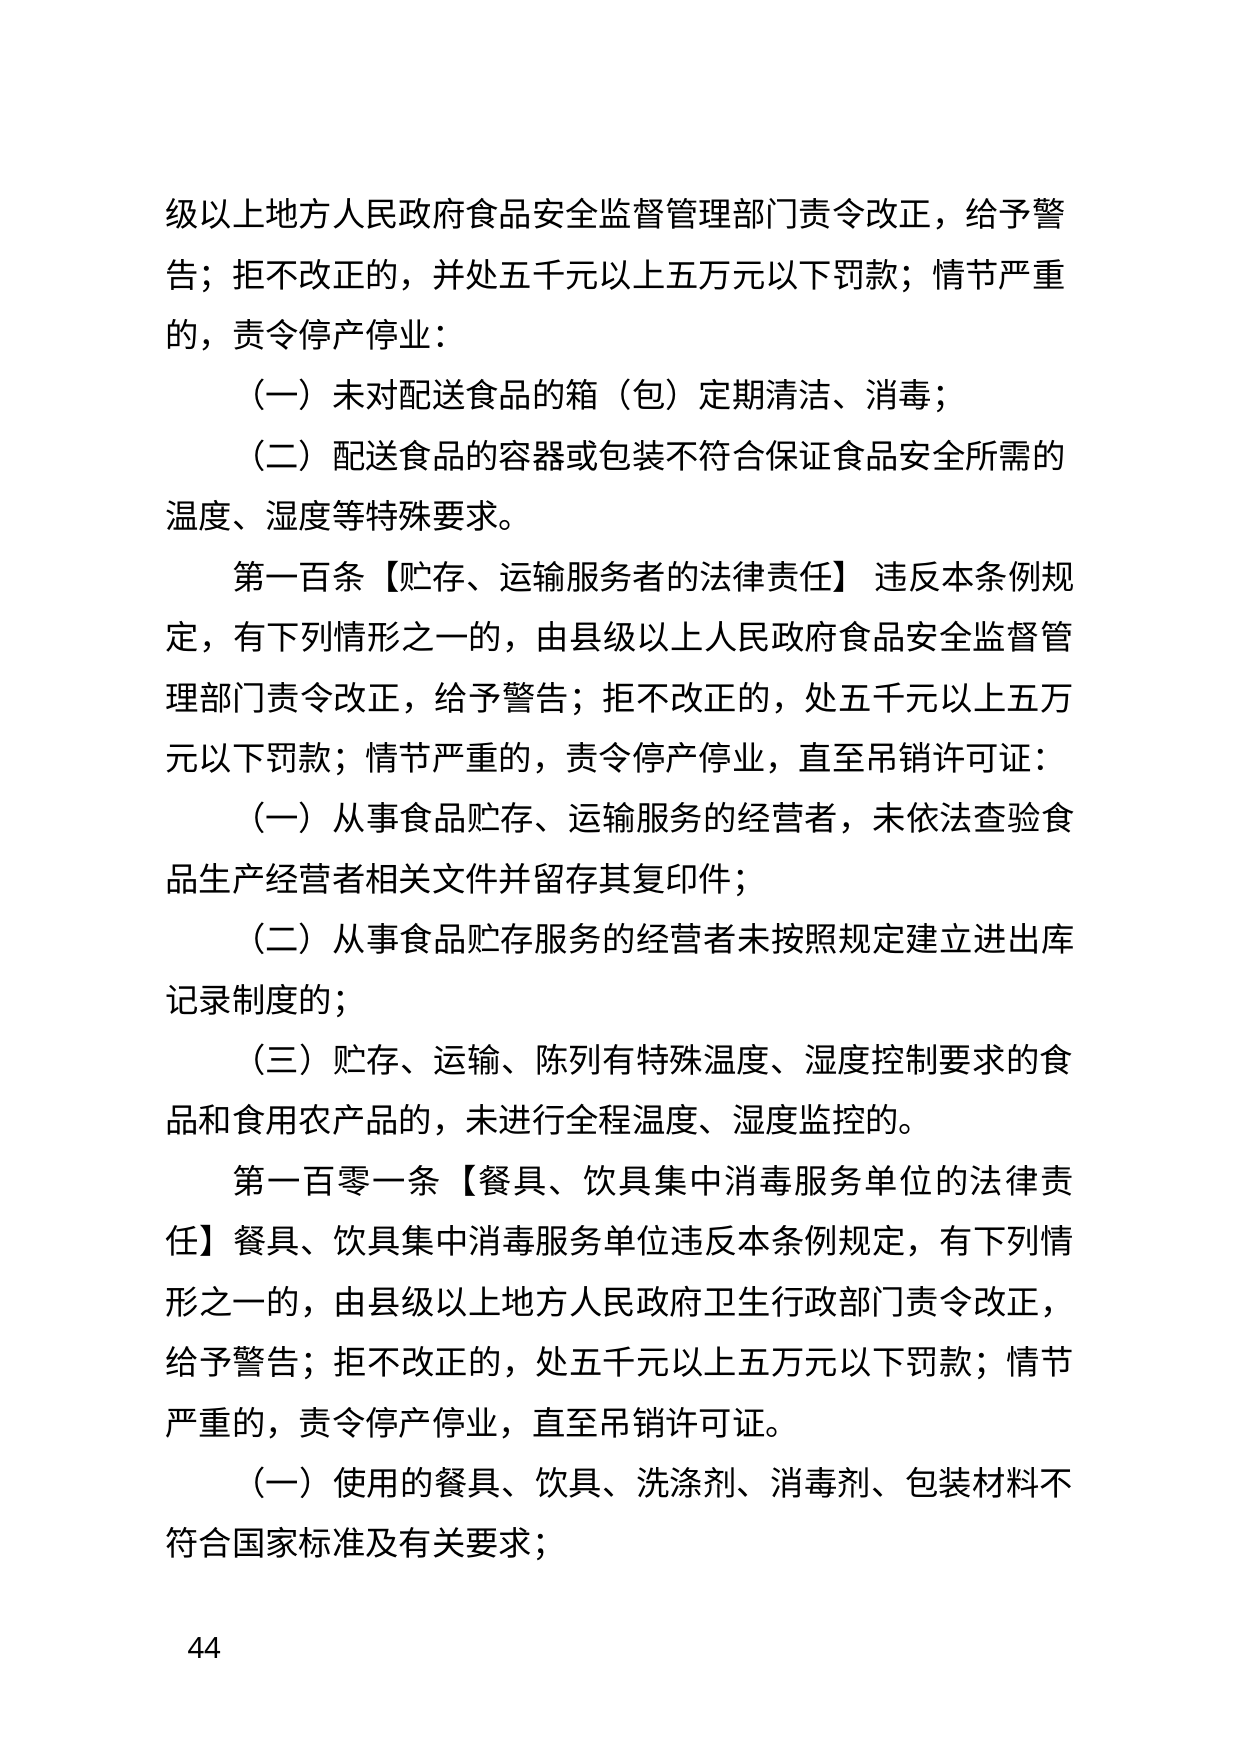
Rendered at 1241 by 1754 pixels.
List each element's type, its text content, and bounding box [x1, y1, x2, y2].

list 从事食品贮存、运输服务的经营者，未依法查验食品生产经营者相关文件并留存其复印件； [165, 782, 1075, 903]
text 第一百条【贮存、运输服务者的法律责任】 违反本条例规定，有下列情形之一的，由县级以上人民政府食品安全监督管理部门责令改正，给予警告；拒不改正的，处五千元以上五万元以下罚款；情节严重的，责令停产停业，直至吊销许可证： [165, 541, 1075, 671]
text （三）贮存、运输、陈列有特殊温度、湿度控制要求的食品和食用农产品的，未进行全程温度、湿度监控的。 [165, 1024, 1075, 1145]
list 从事食品贮存服务的经营者未按照规定建立进出库记录制度的； [165, 903, 1075, 1024]
text 第一百条【贮存、运输服务者的法律责任】 违反本条例规定，有下列情形之一的，由县级以上人民政府食品安全监督管理部门责令改正，给予警告；拒不改正的，处五千元以上五万元以下罚款；情节严重的，责令停产停业，直至吊销许可证： [165, 719, 1075, 782]
text （二）配送食品的容器或包装不符合保证食品安全所需的温度、湿度等特殊要求。 [165, 420, 1075, 541]
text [165, 178, 1075, 359]
text （一）使用的餐具、饮具、洗涤剂、消毒剂、包装材料不符合国家标准及有关要求； [165, 1447, 1075, 1568]
text （一）未对配送食品的箱（包）定期清洁、消毒； [165, 359, 1075, 420]
text 第一百零一条【餐具、饮具集中消毒服务单位的法律责任】餐具、饮具集中消毒服务单位违反本条例规定，有下列情形之一的，由县级以上地方人民政府卫生行政部门责令改正，给予警告；拒不改正的，处五千元以上五万元以下罚款；情节严重的，责令停产停业，直至吊销许可证。 [165, 1145, 1075, 1447]
